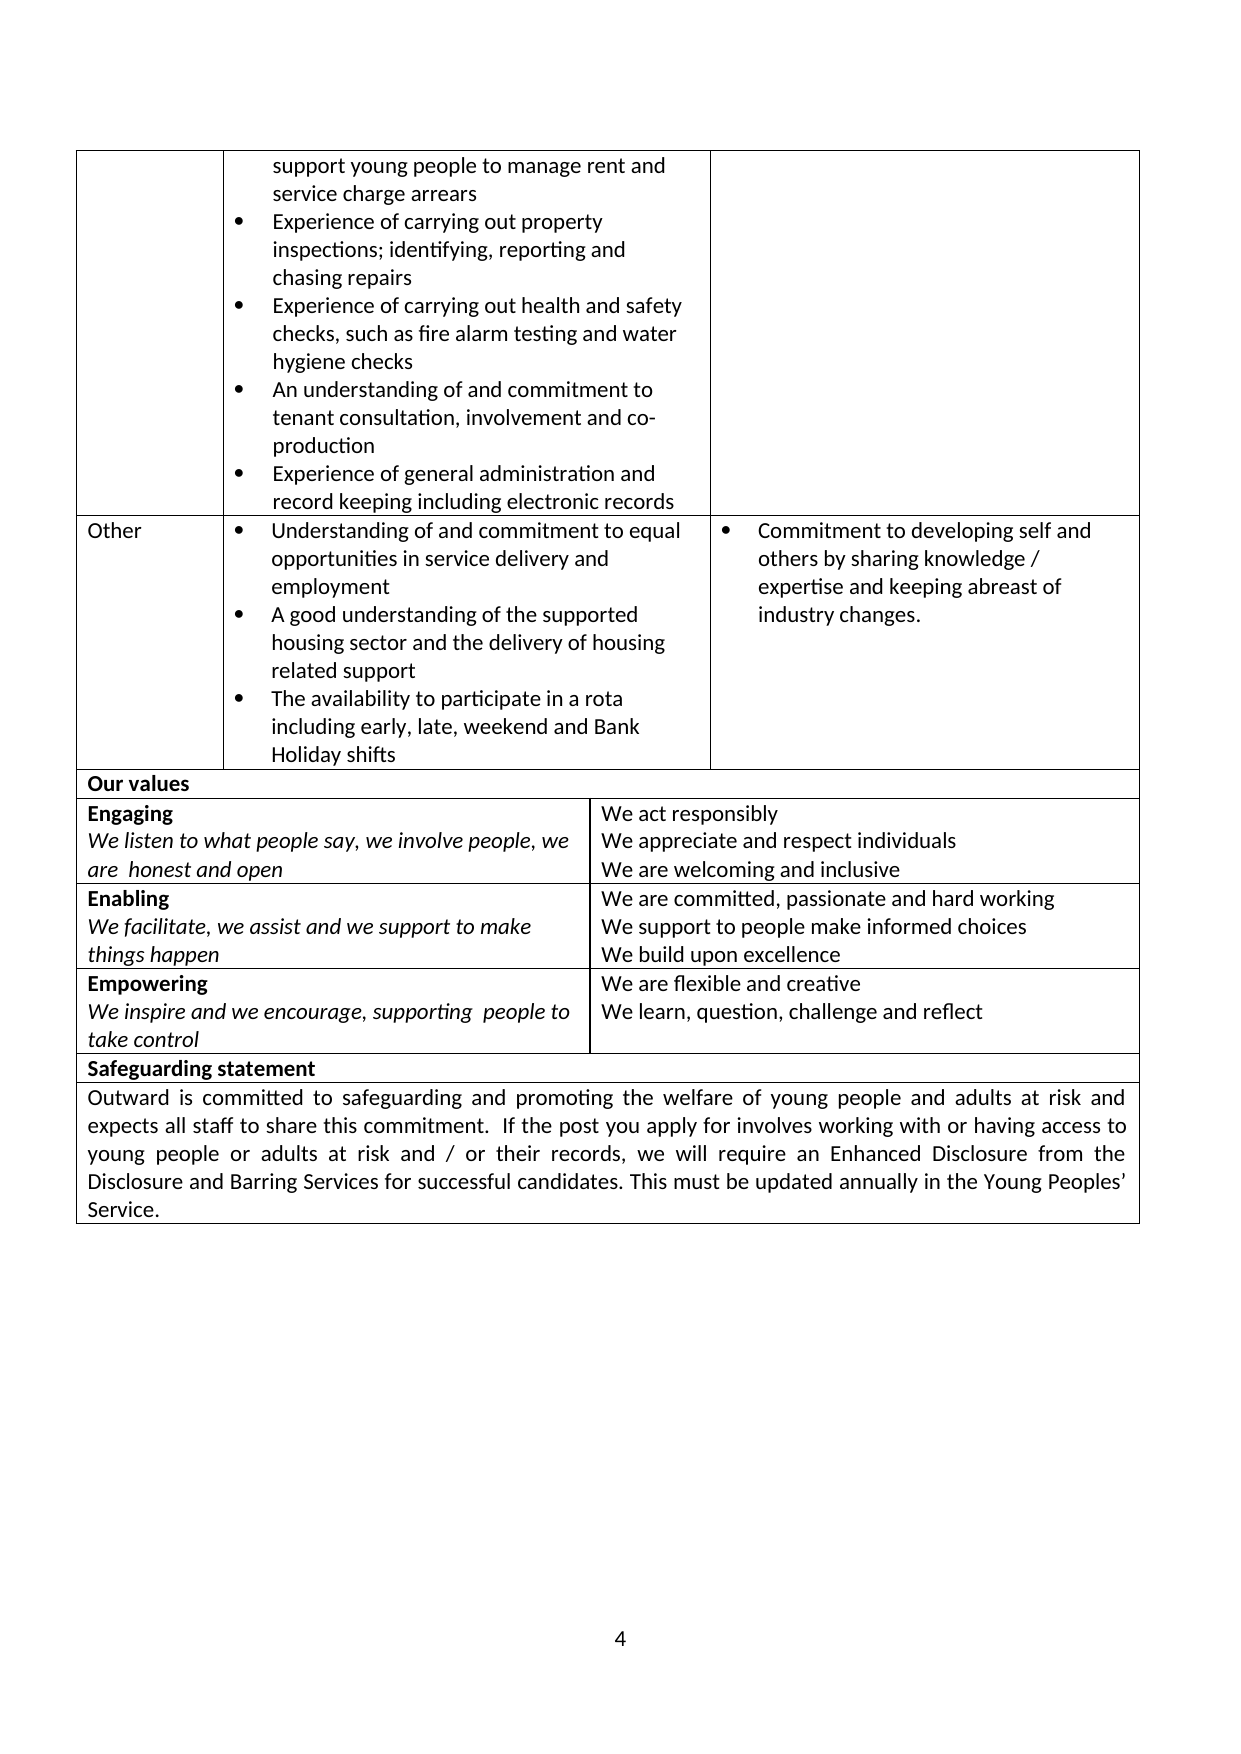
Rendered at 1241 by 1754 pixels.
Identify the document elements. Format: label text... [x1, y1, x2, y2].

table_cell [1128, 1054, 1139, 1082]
table_cell Commitment to developing self and others by sharing knowledge / expertise and keeping abreast of industry changes. [711, 516, 1139, 768]
table_cell Other [77, 516, 223, 768]
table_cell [711, 151, 1139, 515]
table_cell Empowering We inspire and we encourage, supporting people to take control [77, 969, 589, 1053]
table_cell Our values [77, 770, 1139, 798]
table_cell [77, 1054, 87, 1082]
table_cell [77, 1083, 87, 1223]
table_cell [224, 151, 710, 515]
table_cell Understanding of and commitment to equal opportunities in service delivery and employment A good understanding of the supported housing sector and the delivery of housing related support The availability to participate in a rota including early, late, weekend and Bank Holiday shifts [224, 516, 710, 768]
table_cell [77, 151, 223, 515]
table_cell Engaging We listen to what people say, we involve people, we are honest and open [77, 799, 589, 883]
table_cell We act responsibly We appreciate and respect individuals We are welcoming and inclusive [591, 799, 1139, 883]
table_cell Enabling We facilitate, we assist and we support to make things happen [77, 884, 589, 968]
table_cell We are flexible and creative We learn, question, challenge and reflect [591, 969, 1139, 1053]
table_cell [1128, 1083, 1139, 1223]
table_cell We are committed, passionate and hard working We support to people make informed choices We build upon excellence [591, 884, 1139, 968]
